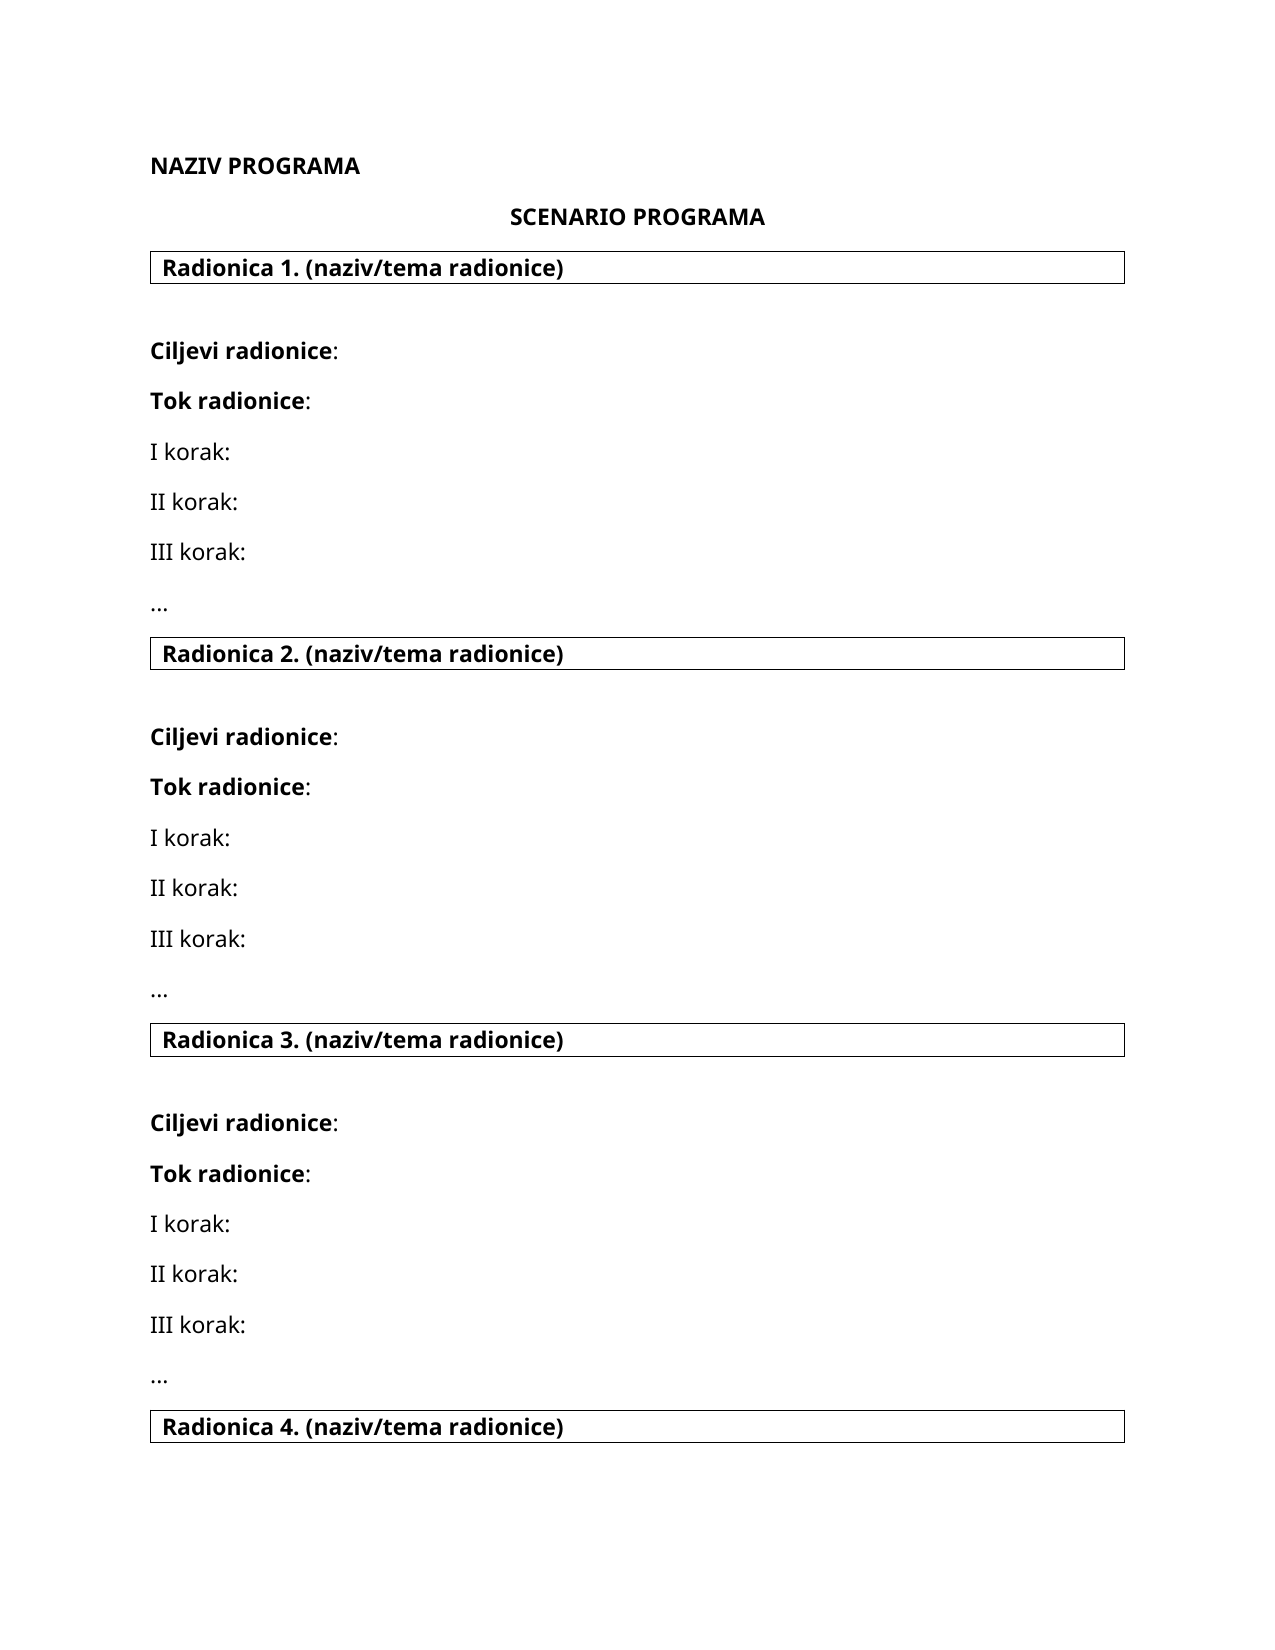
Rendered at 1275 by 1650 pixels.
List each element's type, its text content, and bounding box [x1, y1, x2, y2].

text I korak: [150, 1208, 1125, 1239]
text SCENARIO PROGRAMA [150, 200, 1125, 232]
text Ciljevi radionice: [150, 334, 1125, 366]
text NAZIV PROGRAMA [150, 150, 1125, 181]
text III korak: [150, 922, 1125, 954]
table_header Radionica 2. (naziv/tema radionice) [151, 638, 1124, 669]
table_header Radionica 4. (naziv/tema radionice) [151, 1411, 1124, 1442]
text ... [150, 973, 1125, 1004]
text II korak: [150, 872, 1125, 903]
text III korak: [150, 1309, 1125, 1340]
text I korak: [150, 822, 1125, 853]
text III korak: [150, 536, 1125, 567]
text Tok radionice: [150, 771, 1125, 802]
text Ciljevi radionice: [150, 1107, 1125, 1138]
text II korak: [150, 486, 1125, 517]
text I korak: [150, 435, 1125, 467]
text ... [150, 587, 1125, 618]
text Tok radionice: [150, 1157, 1125, 1189]
table_header Radionica 1. (naziv/tema radionice) [151, 252, 1124, 283]
text ... [150, 1359, 1125, 1390]
text Ciljevi radionice: [150, 721, 1125, 752]
table_header Radionica 3. (naziv/tema radionice) [151, 1024, 1124, 1056]
text Tok radionice: [150, 385, 1125, 416]
text II korak: [150, 1258, 1125, 1289]
